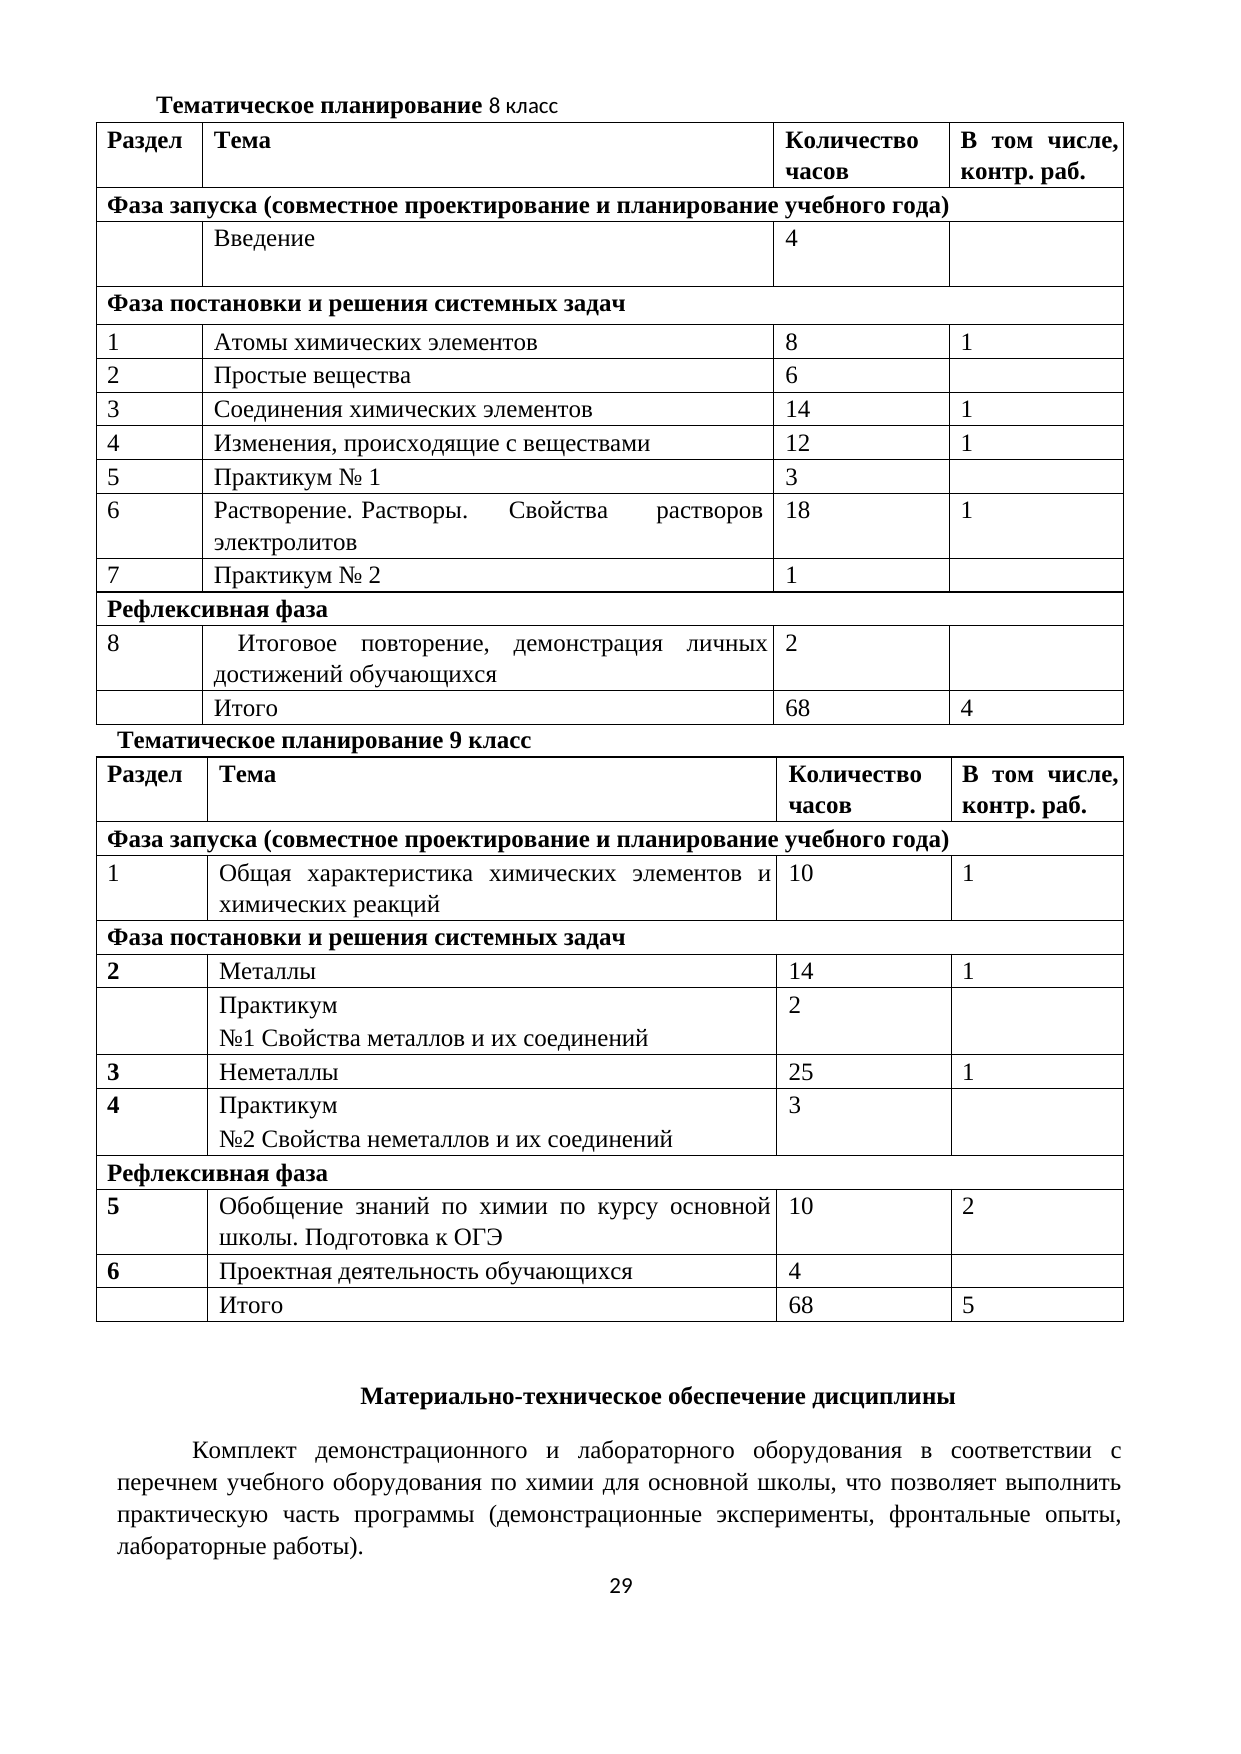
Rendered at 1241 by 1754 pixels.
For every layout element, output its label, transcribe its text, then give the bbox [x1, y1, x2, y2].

table_cell 1 [97, 325, 202, 358]
subtitle Тематическое планирование 8 класс [156, 90, 1122, 119]
table_header Тема [203, 123, 773, 187]
table_cell [950, 359, 1123, 392]
table_cell 5 [952, 1288, 1123, 1321]
table_cell 2 [774, 626, 949, 690]
table_cell 3 [774, 460, 949, 493]
table_cell Практикум №1 Свойства металлов и их соединений [208, 988, 776, 1054]
table_cell Фаза запуска (совместное проектирование и планирование учебного года) [97, 822, 1123, 855]
table_cell Проектная деятельность обучающихся [208, 1255, 776, 1287]
table_cell 10 [777, 856, 951, 920]
table_cell 1 [952, 856, 1123, 920]
table_cell [952, 1255, 1123, 1287]
table_header Раздел [97, 758, 207, 821]
table_cell Итоговое повторение, демонстрация личных достижений обучающихся [203, 626, 773, 690]
table_cell Итого [203, 691, 773, 724]
table_cell 2 [97, 359, 202, 392]
table_cell 8 [774, 325, 949, 358]
table_cell 2 [777, 988, 951, 1054]
table_cell 14 [777, 955, 951, 987]
table_cell Обобщение знаний по химии по курсу основной школы. Подготовка к ОГЭ [208, 1190, 776, 1253]
table_header Раздел [97, 123, 202, 187]
table_cell 7 [97, 559, 202, 591]
table_cell 4 [774, 222, 949, 286]
table_header Количество часов [777, 758, 951, 821]
table_cell 1 [950, 494, 1123, 558]
table_cell Изменения, происходящие с веществами [203, 426, 773, 459]
table_cell 10 [777, 1190, 951, 1253]
subtitle Тематическое планирование 9 класс [117, 725, 1122, 753]
table_cell Фаза постановки и решения системных задач [97, 921, 1123, 953]
table_cell 2 [97, 955, 207, 987]
table_cell 3 [97, 393, 202, 425]
table_cell 14 [774, 393, 949, 425]
table_cell 1 [97, 856, 207, 920]
table_cell Фаза постановки и решения системных задач [97, 287, 1123, 324]
table_cell 3 [777, 1089, 951, 1155]
table_cell 6 [97, 494, 202, 558]
table_cell 68 [777, 1288, 951, 1321]
table_cell Практикум № 1 [203, 460, 773, 493]
text Комплект демонстрационного и лабораторного оборудования в соответствии с перечнем учебного оборудования по химии для основной школы, что позволяет выполнить практическую часть программы (демонстрационные эксперименты, фронтальные опыты, лабораторные работы). [117, 1435, 1122, 1559]
table_cell Рефлексивная фаза [97, 593, 1123, 625]
table_cell 6 [774, 359, 949, 392]
table_cell 1 [950, 325, 1123, 358]
table_cell [950, 626, 1123, 690]
table_cell Итого [208, 1288, 776, 1321]
table_cell Неметаллы [208, 1055, 776, 1088]
table_cell Растворение. Растворы. Свойства растворов электролитов [203, 494, 773, 558]
table_cell 68 [774, 691, 949, 724]
table_cell 1 [774, 559, 949, 591]
table_cell 1 [950, 393, 1123, 425]
table_cell 5 [97, 1190, 207, 1253]
table_cell [97, 691, 202, 724]
table_cell 1 [950, 426, 1123, 459]
table_cell 12 [774, 426, 949, 459]
table_cell 3 [97, 1055, 207, 1088]
table_cell Простые вещества [203, 359, 773, 392]
table_cell 18 [774, 494, 949, 558]
table_cell 4 [777, 1255, 951, 1287]
table_header В том числе, контр. раб. [950, 123, 1123, 187]
table_cell [97, 222, 202, 286]
table_header В том числе, контр. раб. [952, 758, 1123, 821]
table_cell Введение [203, 222, 773, 286]
table_cell Практикум № 2 [203, 559, 773, 591]
table_cell 4 [97, 426, 202, 459]
table_cell Металлы [208, 955, 776, 987]
table_cell [97, 1288, 207, 1321]
table_cell [950, 559, 1123, 591]
table_cell [950, 222, 1123, 286]
table_cell 2 [952, 1190, 1123, 1253]
table_cell [950, 460, 1123, 493]
table_header Количество часов [774, 123, 949, 187]
table_cell [952, 988, 1123, 1054]
table_cell 1 [952, 1055, 1123, 1088]
table_cell 25 [777, 1055, 951, 1088]
subtitle Материально-техническое обеспечение дисциплины [360, 1381, 1122, 1410]
table_cell 4 [950, 691, 1123, 724]
table_cell Атомы химических элементов [203, 325, 773, 358]
table_cell 8 [97, 626, 202, 690]
table_cell 1 [952, 955, 1123, 987]
table_cell Рефлексивная фаза [97, 1156, 1123, 1189]
table_cell 5 [97, 460, 202, 493]
table_header Тема [208, 758, 776, 821]
table_cell 4 [97, 1089, 207, 1155]
table_cell [952, 1089, 1123, 1155]
table_cell Фаза запуска (совместное проектирование и планирование учебного года) [97, 188, 1123, 221]
table_cell Соединения химических элементов [203, 393, 773, 425]
table_cell Общая характеристика химических элементов и химических реакций [208, 856, 776, 920]
table_cell [97, 988, 207, 1054]
table_cell 6 [97, 1255, 207, 1287]
table_cell Практикум №2 Свойства неметаллов и их соединений [208, 1089, 776, 1155]
